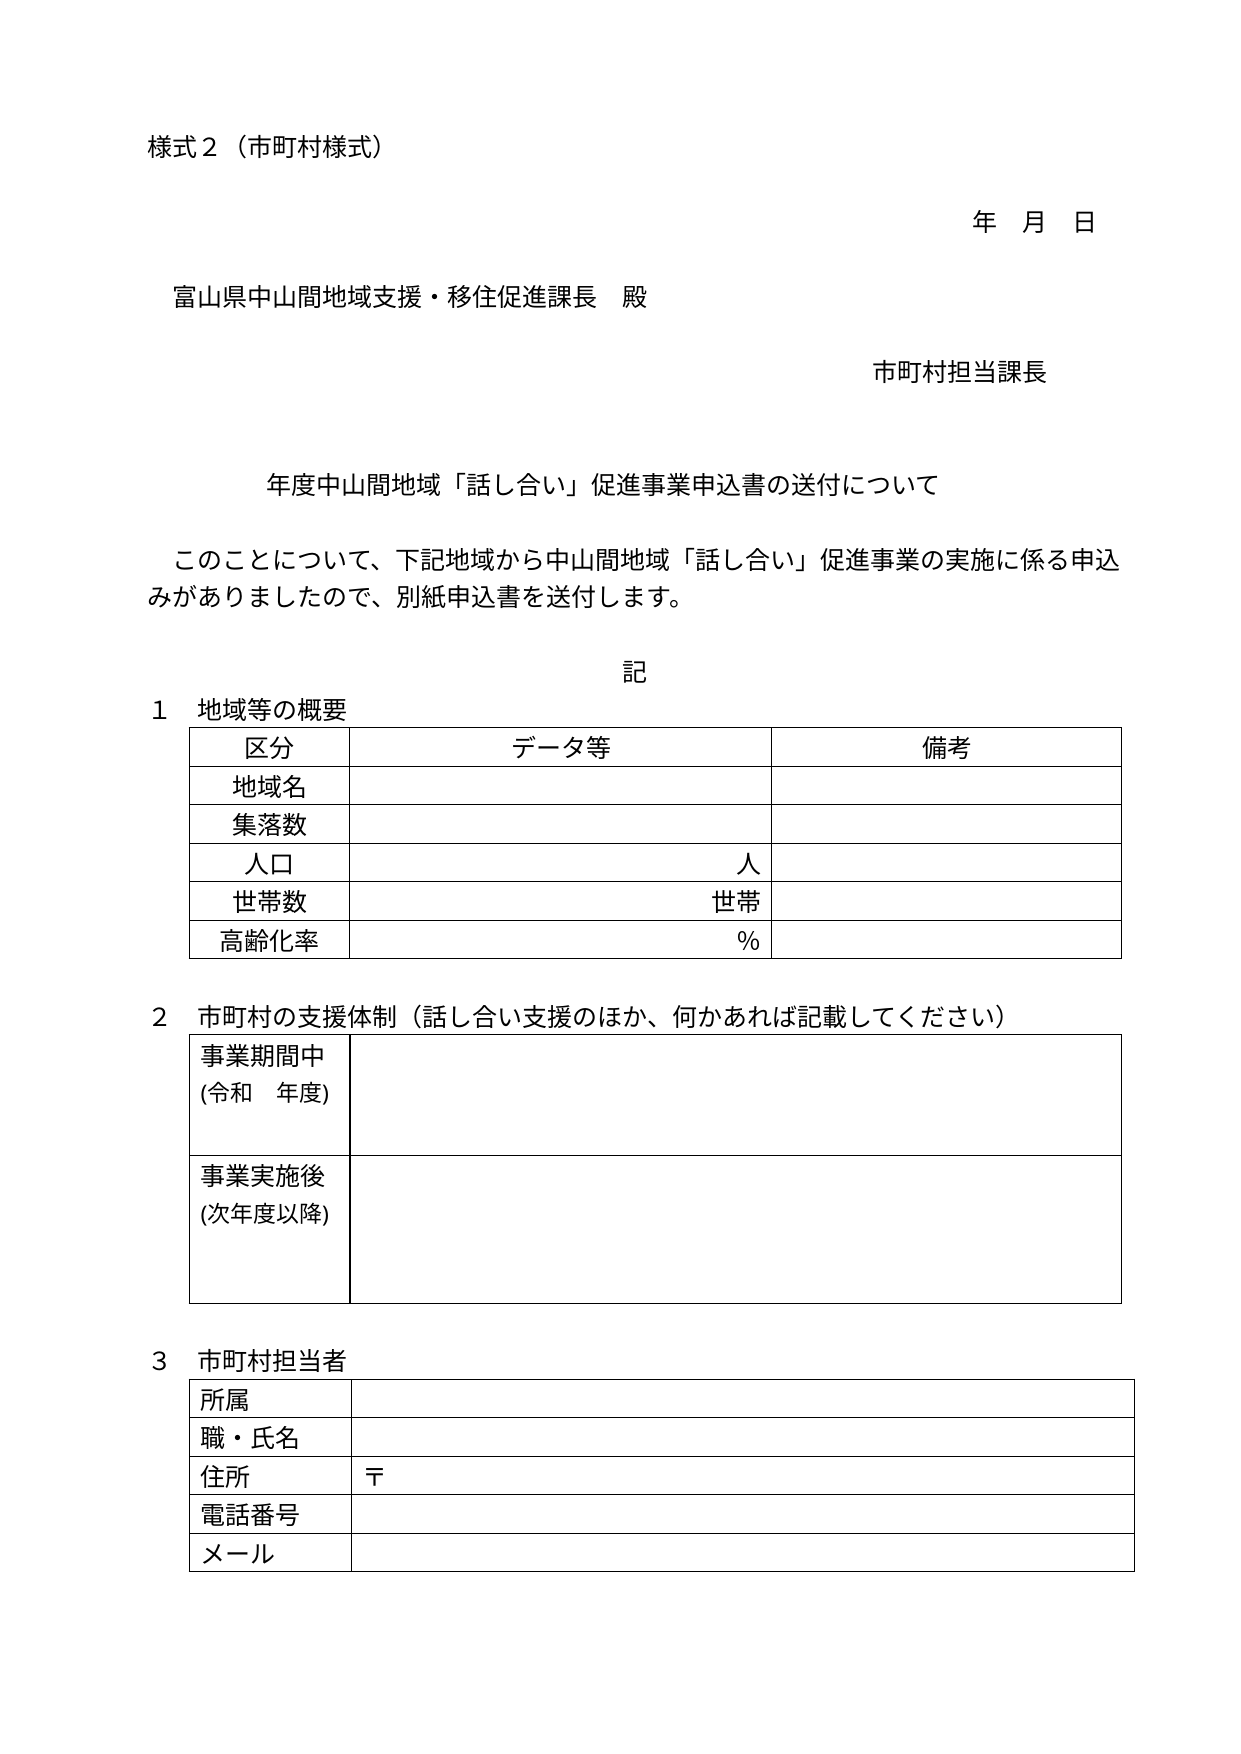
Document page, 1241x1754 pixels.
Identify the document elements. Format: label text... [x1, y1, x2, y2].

text このことについて、下記地域から中山間地域「話し合い」促進事業の実施に係る申込みがありましたので、別紙申込書を送付します。 [148, 539, 1122, 614]
table_cell [350, 767, 771, 804]
table_cell 住所 [190, 1457, 351, 1494]
table_header 備考 [772, 728, 1121, 766]
table_cell [350, 805, 771, 843]
text 年度中山間地域「話し合い」促進事業申込書の送付について [191, 464, 1122, 502]
table_cell 〒 [352, 1457, 1134, 1494]
table_cell [772, 921, 1121, 958]
text １ 地域等の概要 [148, 689, 1122, 727]
table_cell [772, 767, 1121, 804]
table_cell 人 [350, 844, 771, 881]
table_cell 電話番号 [190, 1495, 351, 1533]
table_cell [352, 1495, 1134, 1533]
table_header [352, 1380, 1134, 1417]
text 年 月 日 [148, 202, 1122, 239]
table_header 区分 [190, 728, 349, 766]
table_header 所属 [190, 1380, 351, 1417]
table_cell 高齢化率 [190, 921, 349, 958]
table_cell [772, 844, 1121, 881]
table_cell 世帯数 [190, 882, 349, 920]
table_cell 人口 [190, 844, 349, 881]
table_header データ等 [350, 728, 771, 766]
table_cell [772, 882, 1121, 920]
text 様式２（市町村様式） [148, 127, 1122, 164]
table_cell メール [190, 1534, 351, 1571]
table_cell 集落数 [190, 805, 349, 843]
text 記 [148, 652, 1122, 689]
text 市町村担当課長 [148, 352, 1122, 389]
table_header [351, 1035, 1121, 1155]
table_header 事業期間中 (令和 年度) [190, 1035, 349, 1155]
text ３ 市町村担当者 [148, 1341, 1122, 1378]
table_cell 職・氏名 [190, 1418, 351, 1456]
table_cell [772, 805, 1121, 843]
table_cell 事業実施後 (次年度以降) [190, 1156, 349, 1302]
text ２ 市町村の支援体制（話し合い支援のほか、何かあれば記載してください） [148, 997, 1122, 1034]
text 富山県中山間地域支援・移住促進課長 殿 [148, 277, 1122, 314]
table_cell 世帯 [350, 882, 771, 920]
table_cell ％ [350, 921, 771, 958]
table_cell [352, 1418, 1134, 1456]
table_cell [352, 1534, 1134, 1571]
table_cell 地域名 [190, 767, 349, 804]
table_cell [351, 1156, 1121, 1302]
